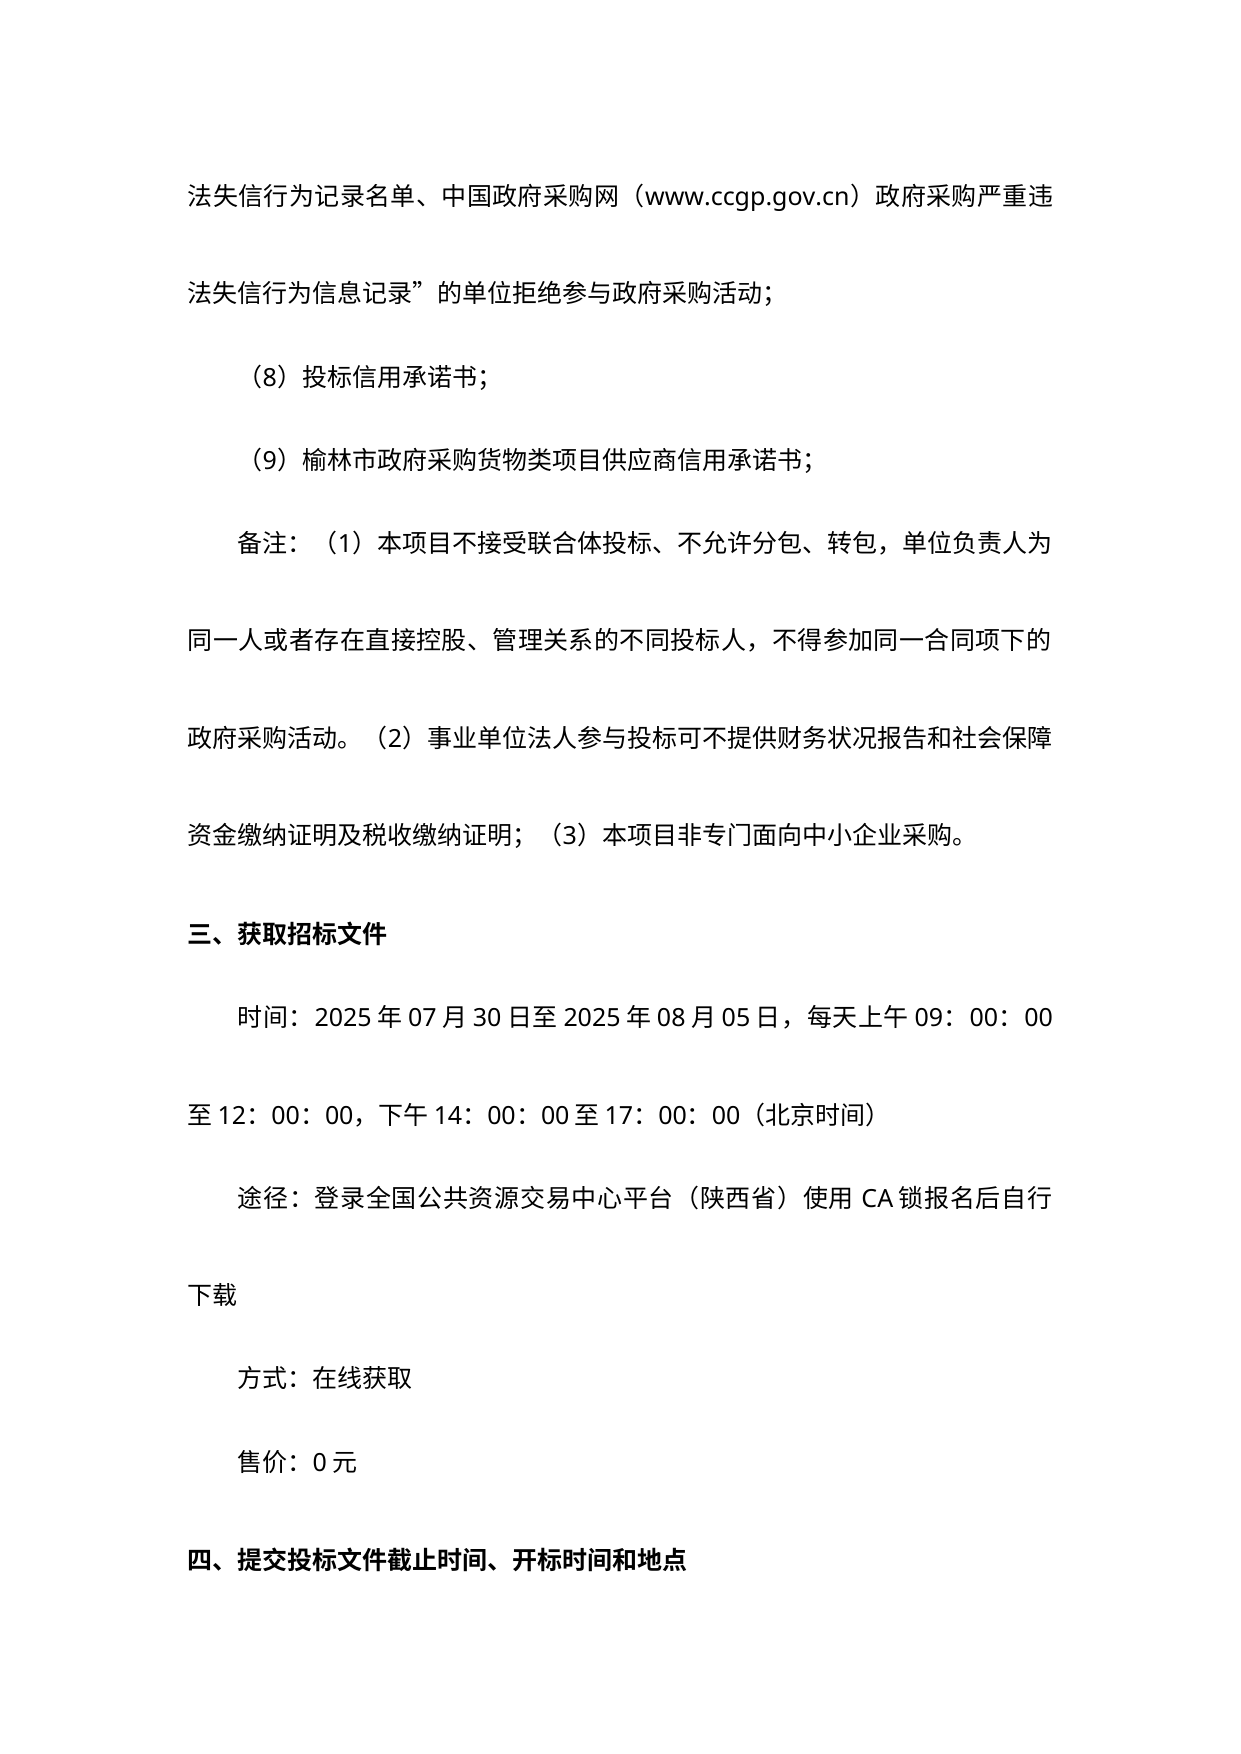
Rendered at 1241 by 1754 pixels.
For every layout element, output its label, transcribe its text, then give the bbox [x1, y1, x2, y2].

subtitle 四、提交投标文件截止时间、开标时间和地点 [187, 1526, 1053, 1591]
list （8）投标信用承诺书； [187, 343, 1053, 408]
subtitle 三、获取招标文件 [187, 900, 1053, 965]
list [187, 162, 1053, 324]
text 售价：0元 [187, 1428, 1053, 1493]
text 方式：在线获取 [187, 1344, 1053, 1409]
list （9）榆林市政府采购货物类项目供应商信用承诺书； [187, 426, 1053, 491]
text 途径：登录全国公共资源交易中心平台（陕西省）使用CA锁报名后自行下载 [187, 1164, 1053, 1326]
text 时间：2025年07月30日至2025年08月05日，每天上午09：00：00至12：00：00，下午14：00：00至17：00：00（北京时间） [187, 983, 1053, 1146]
list 备注：（1）本项目不接受联合体投标、不允许分包、转包，单位负责人为同一人或者存在直接控股、管理关系的不同投标人，不得参加同一合同项下的政府采购活动。（2）事业单位法人参与投标可不提供财务状况报告和社会保障资金缴纳证明及税收缴纳证明；（3）本项目非专门面向中小企业采购。 [187, 509, 1053, 866]
